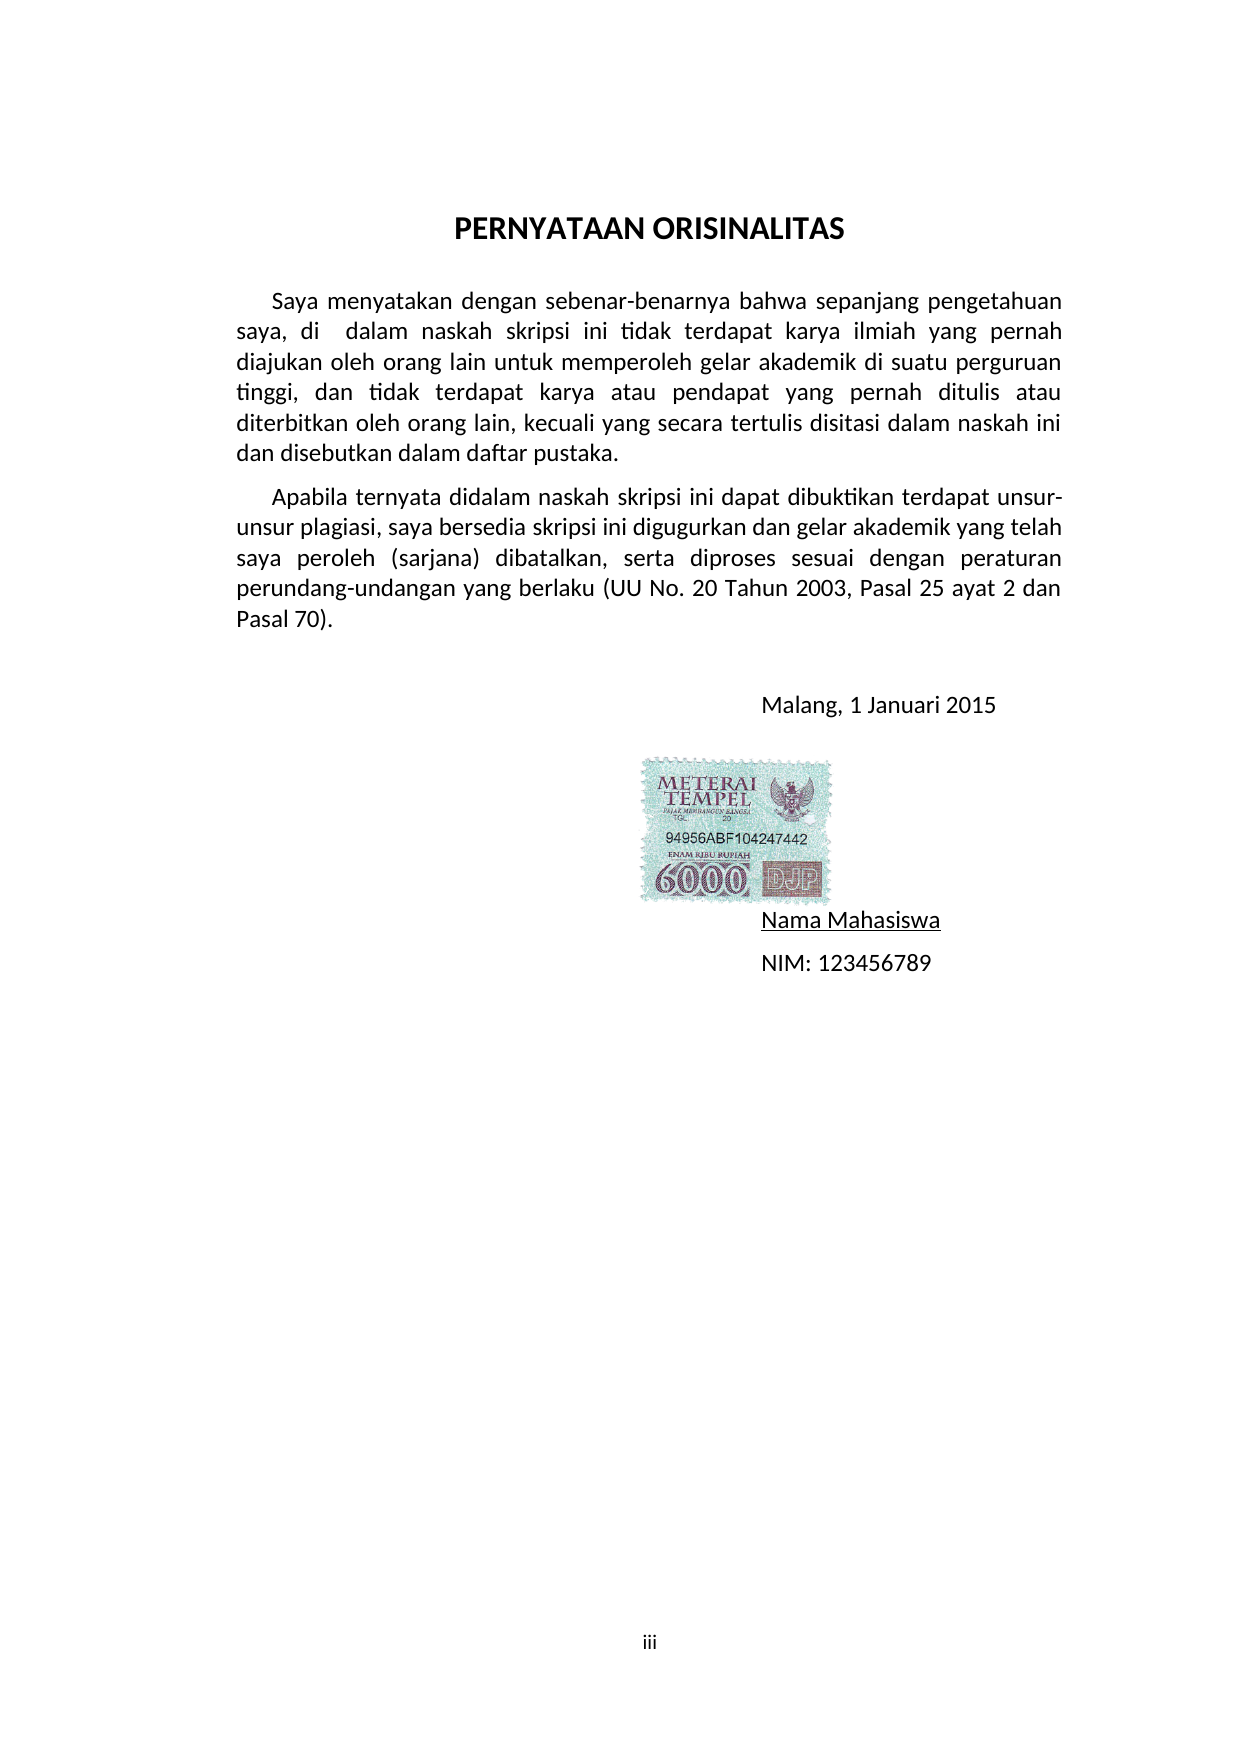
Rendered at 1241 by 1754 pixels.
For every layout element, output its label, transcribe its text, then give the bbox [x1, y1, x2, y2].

text Apabila ternyata didalam naskah skripsi ini dapat dibuktikan terdapat unsur-unsur plagiasi, saya bersedia skripsi ini digugurkan dan gelar akademik yang telah saya peroleh (sarjana) dibatalkan, serta diproses sesuai dengan peraturan perundang-undangan yang berlaku (UU No. 20 Tahun 2003, Pasal 25 ayat 2 dan Pasal 70). [236, 481, 1063, 633]
text Nama Mahasiswa [686, 904, 1063, 934]
picture [638, 755, 834, 908]
text NIM: 123456789 [686, 947, 1063, 977]
text Saya menyatakan dengan sebenar-benarnya bahwa sepanjang pengetahuan saya, di dalam naskah skripsi ini tidak terdapat karya ilmiah yang pernah diajukan oleh orang lain untuk memperoleh gelar akademik di suatu perguruan tinggi, dan tidak terdapat karya atau pendapat yang pernah ditulis atau diterbitkan oleh orang lain, kecuali yang secara tertulis disitasi dalam naskah ini dan disebutkan dalam daftar pustaka. [236, 285, 1063, 468]
text Malang, 1 Januari 2015 [686, 689, 1063, 719]
subtitle PERNYATAAN ORISINALITAS [236, 207, 1063, 247]
